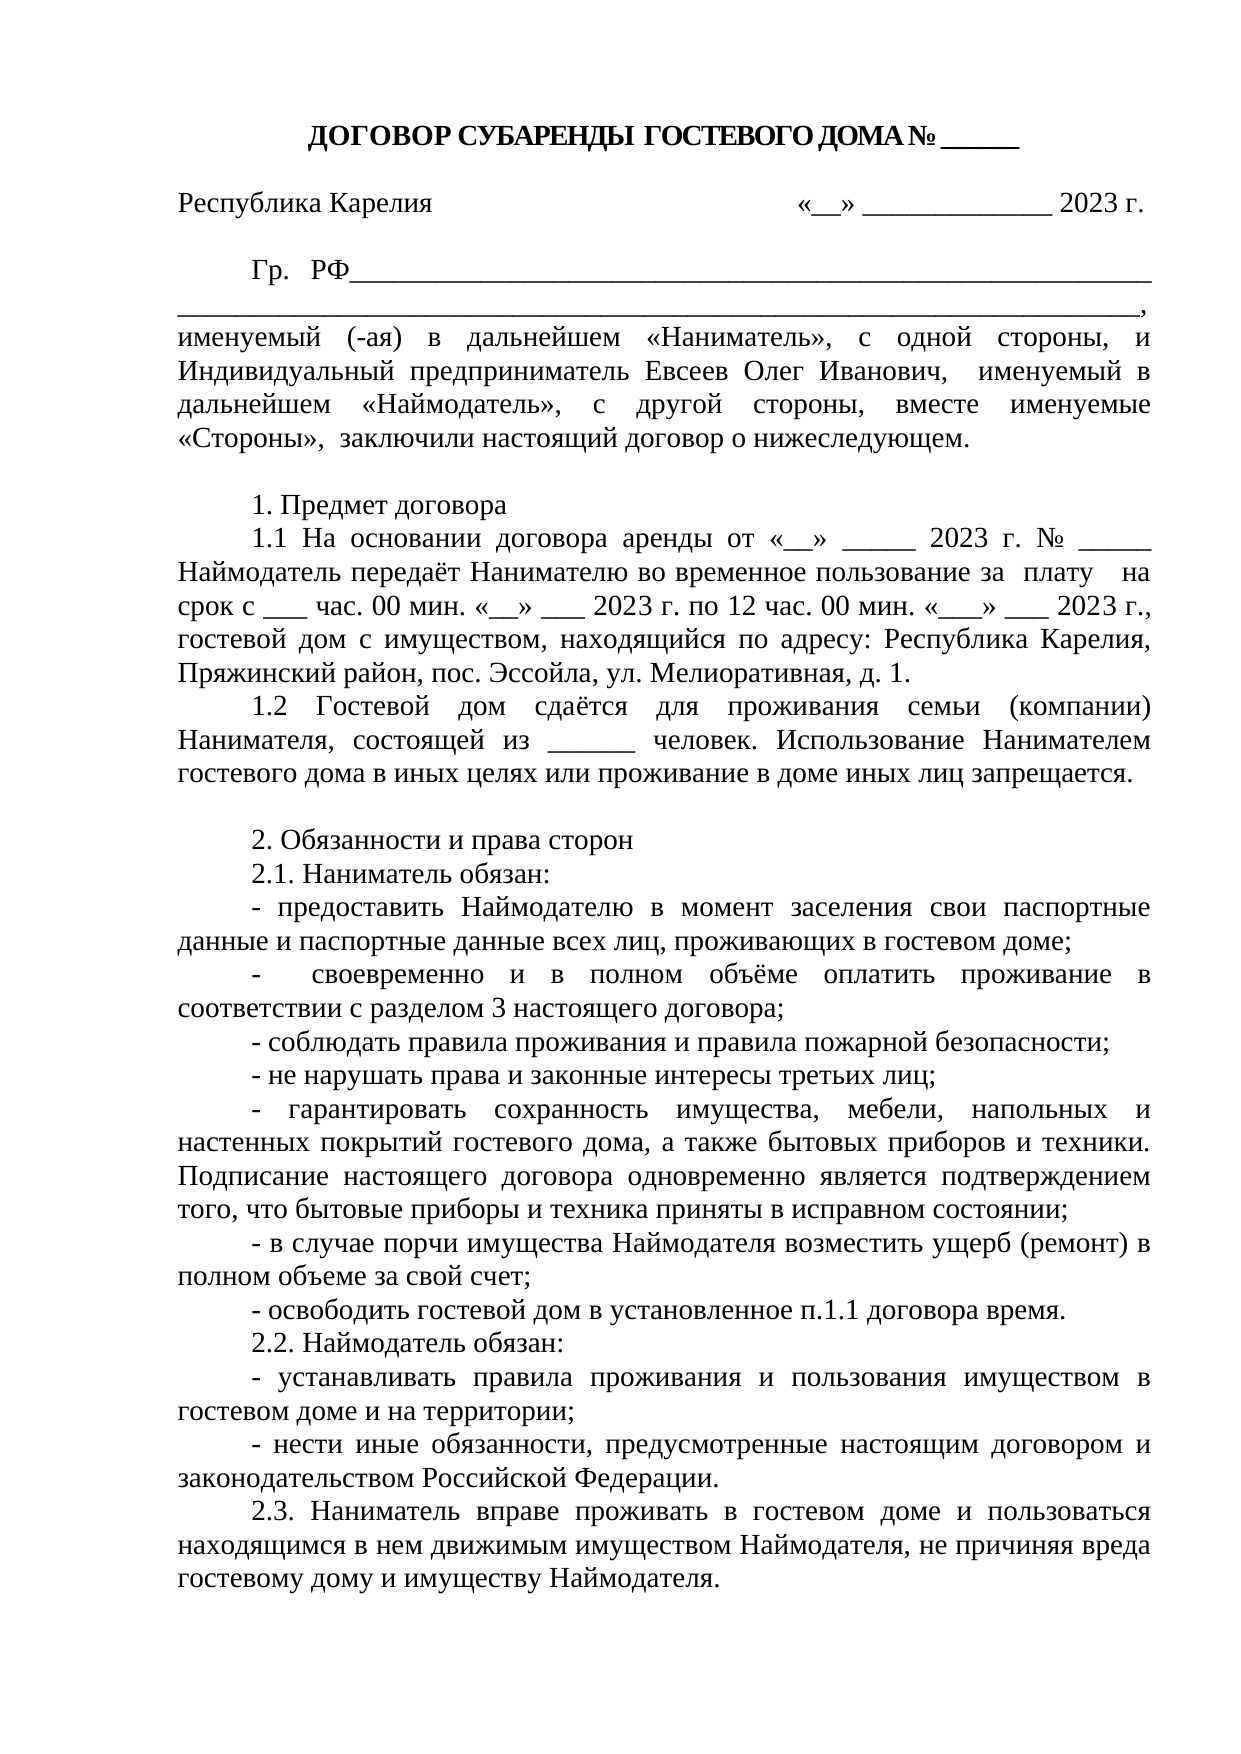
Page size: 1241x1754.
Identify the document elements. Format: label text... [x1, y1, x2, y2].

text - гарантировать сохранность имущества, мебели, напольных и настенных покрытий гостевого дома, а также бытовых приборов и техники. Подписание настоящего договора одновременно является подтверждением того, что бытовые приборы и техника приняты в исправном состоянии; [177, 1091, 1152, 1225]
text 1.1 На основании договора аренды от «__» _____ 2023 г. № _____ Наймодатель передаёт Нанимателю во временное пользование за плату на срок с ___ час. 00 мин. «__» ___ 2023 г. по 12 час. 00 мин. «___» ___ 2023 г., гостевой дом с имуществом, находящийся по адресу: Республика Карелия, Пряжинский район, пос. Эссойла, ул. Мелиоративная, д. 1. [177, 521, 1152, 688]
text 1. Предмет договора [177, 487, 1152, 521]
text - в случае порчи имущества Наймодателя возместить ущерб (ремонт) в полном объеме за свой счет; [177, 1225, 1152, 1292]
text 2.3. Наниматель вправе проживать в гостевом доме и пользоваться находящимся в нем движимым имуществом Наймодателя, не причиняя вреда гостевому дому и имуществу Наймодателя. [177, 1493, 1152, 1594]
text - соблюдать правила проживания и правила пожарной безопасности; [177, 1024, 1152, 1057]
text Гр. РФ_______________________________________________________ __________________________________________________________________, именуемый (-ая) в дальнейшем «Наниматель», с одной стороны, и Индивидуальный предприниматель Евсеев Олег Иванович, именуемый в дальнейшем «Наймодатель», с другой стороны, вместе именуемые «Стороны», заключили настоящий договор о нижеследующем. [177, 252, 1152, 453]
text Республика Карелия «__» _____________ 2023 г. [177, 185, 1152, 219]
text - освободить гостевой дом в установленное п.1.1 договора время. [177, 1292, 1152, 1326]
text 2.1. Наниматель обязан: [177, 856, 1152, 889]
text - устанавливать правила проживания и пользования имуществом в гостевом доме и на территории; [177, 1359, 1152, 1426]
text - своевременно и в полном объёме оплатить проживание в соответствии с разделом 3 настоящего договора; [177, 957, 1152, 1024]
text - не нарушать права и законные интересы третьих лиц; [177, 1057, 1152, 1091]
text 2.2. Наймодатель обязан: [177, 1326, 1152, 1359]
text 1.2 Гостевой дом сдаётся для проживания семьи (компании) Нанимателя, состоящей из ______ человек. Использование Нанимателем гостевого дома в иных целях или проживание в доме иных лиц запрещается. [177, 688, 1152, 789]
text - предоставить Наймодателю в момент заселения свои паспортные данные и паспортные данные всех лиц, проживающих в гостевом доме; [177, 889, 1152, 957]
text 2. Обязанности и права сторон [177, 822, 1152, 856]
text ДОГОВОР СУБАРЕНДЫ ГОСТЕВОГО ДОМА № ______ [177, 118, 1152, 152]
text - нести иные обязанности, предусмотренные настоящим договором и законодательством Российской Федерации. [177, 1426, 1152, 1493]
